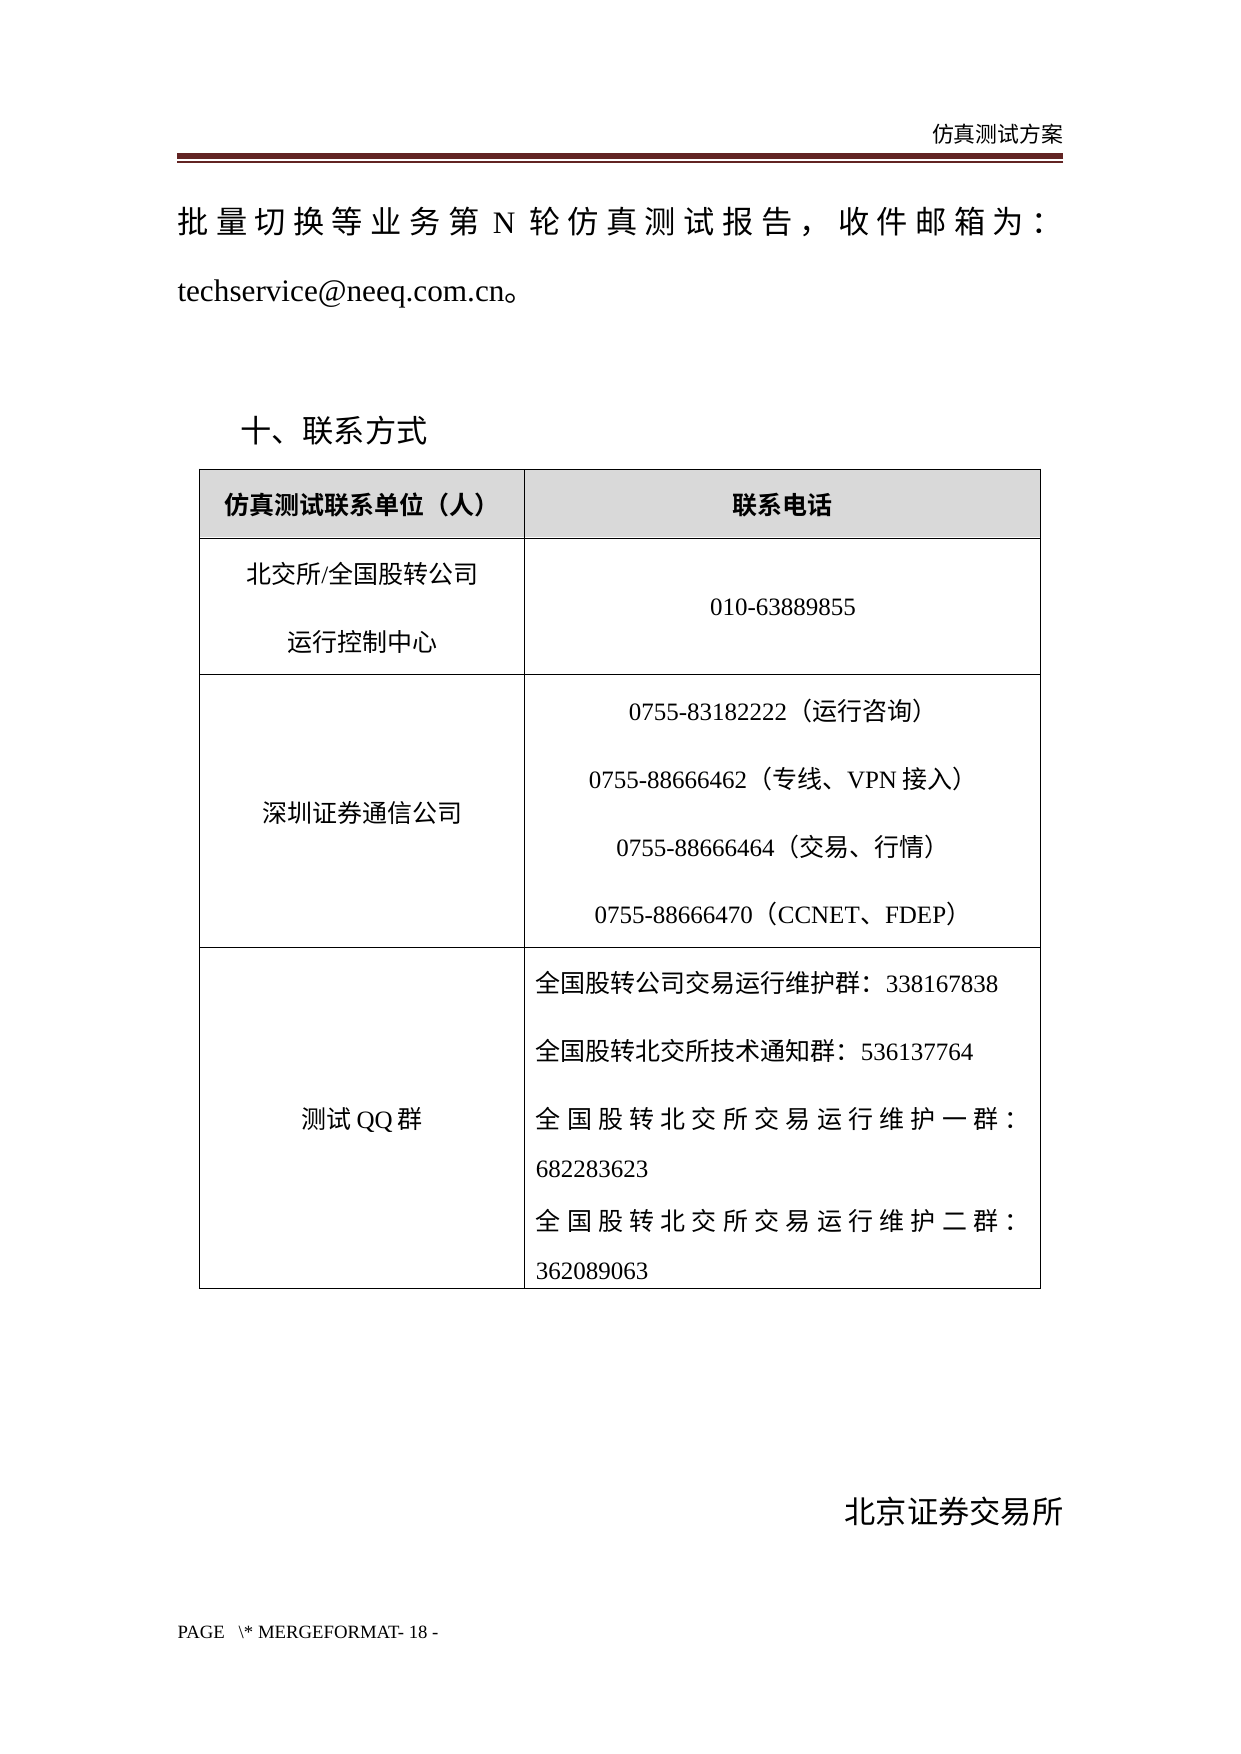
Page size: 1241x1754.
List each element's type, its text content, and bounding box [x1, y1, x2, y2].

table_cell 全国股转公司交易运行维护群：338167838 全国股转北交所技术通知群：536137764 全国股转北交所交易运行维护一群：682283623 全国股转北交所交易运行维护二群：362089063 [525, 948, 1040, 1288]
table_header 仿真测试联系单位（人） [200, 470, 524, 537]
table_cell 测试QQ群 [200, 948, 524, 1288]
table_header 联系电话 [525, 470, 1040, 537]
text 北京证券交易所 [177, 1476, 1063, 1543]
text 十、联系方式 [177, 406, 1063, 452]
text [177, 186, 1063, 321]
table_cell 0755-83182222（运行咨询） 0755-88666462（专线、VPN接入） 0755-88666464（交易、行情） 0755-88666470（CCNET、FDEP） [525, 675, 1040, 947]
table_cell 深圳证券通信公司 [200, 675, 524, 947]
table_cell 北交所/全国股转公司 运行控制中心 [200, 539, 524, 674]
table_cell 010-63889855 [525, 539, 1040, 674]
